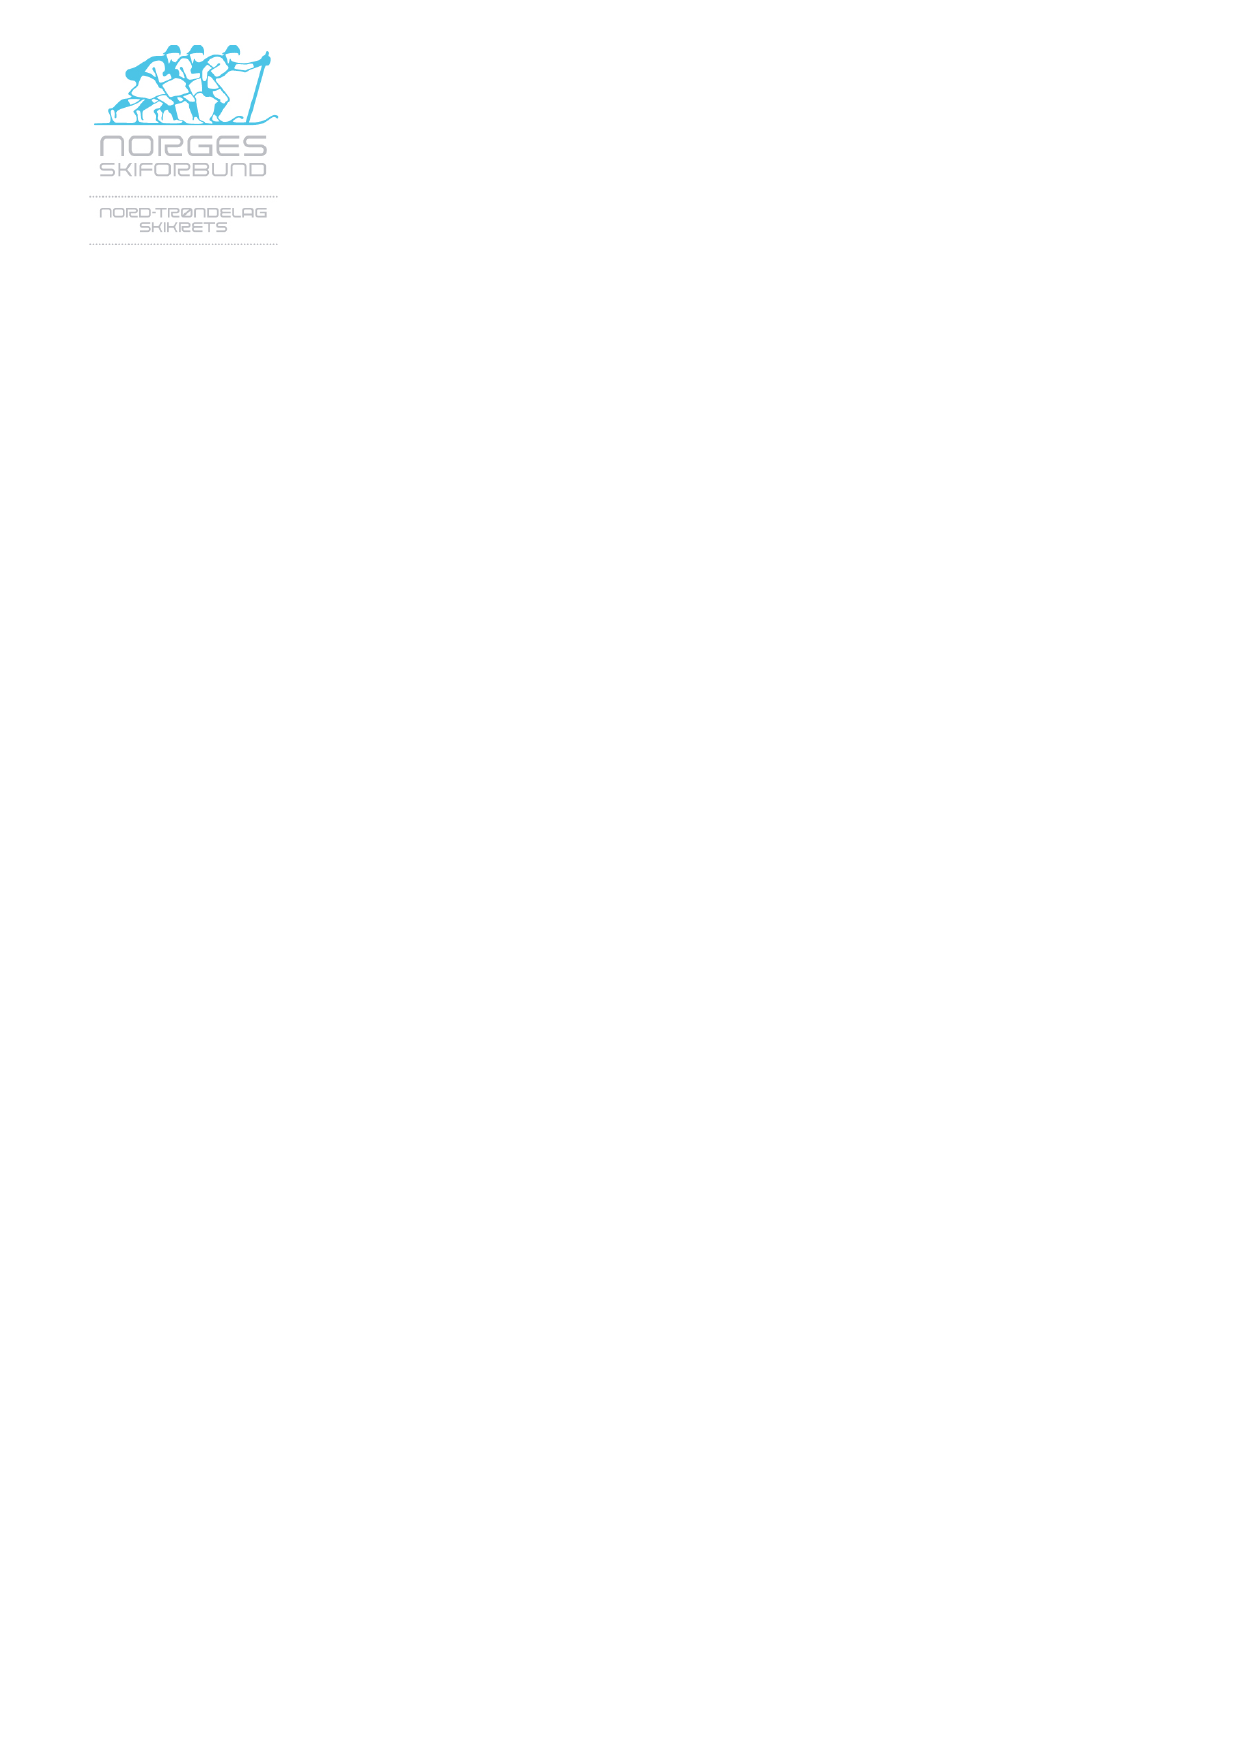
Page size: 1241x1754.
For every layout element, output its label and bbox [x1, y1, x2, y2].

picture [89, 45, 279, 245]
